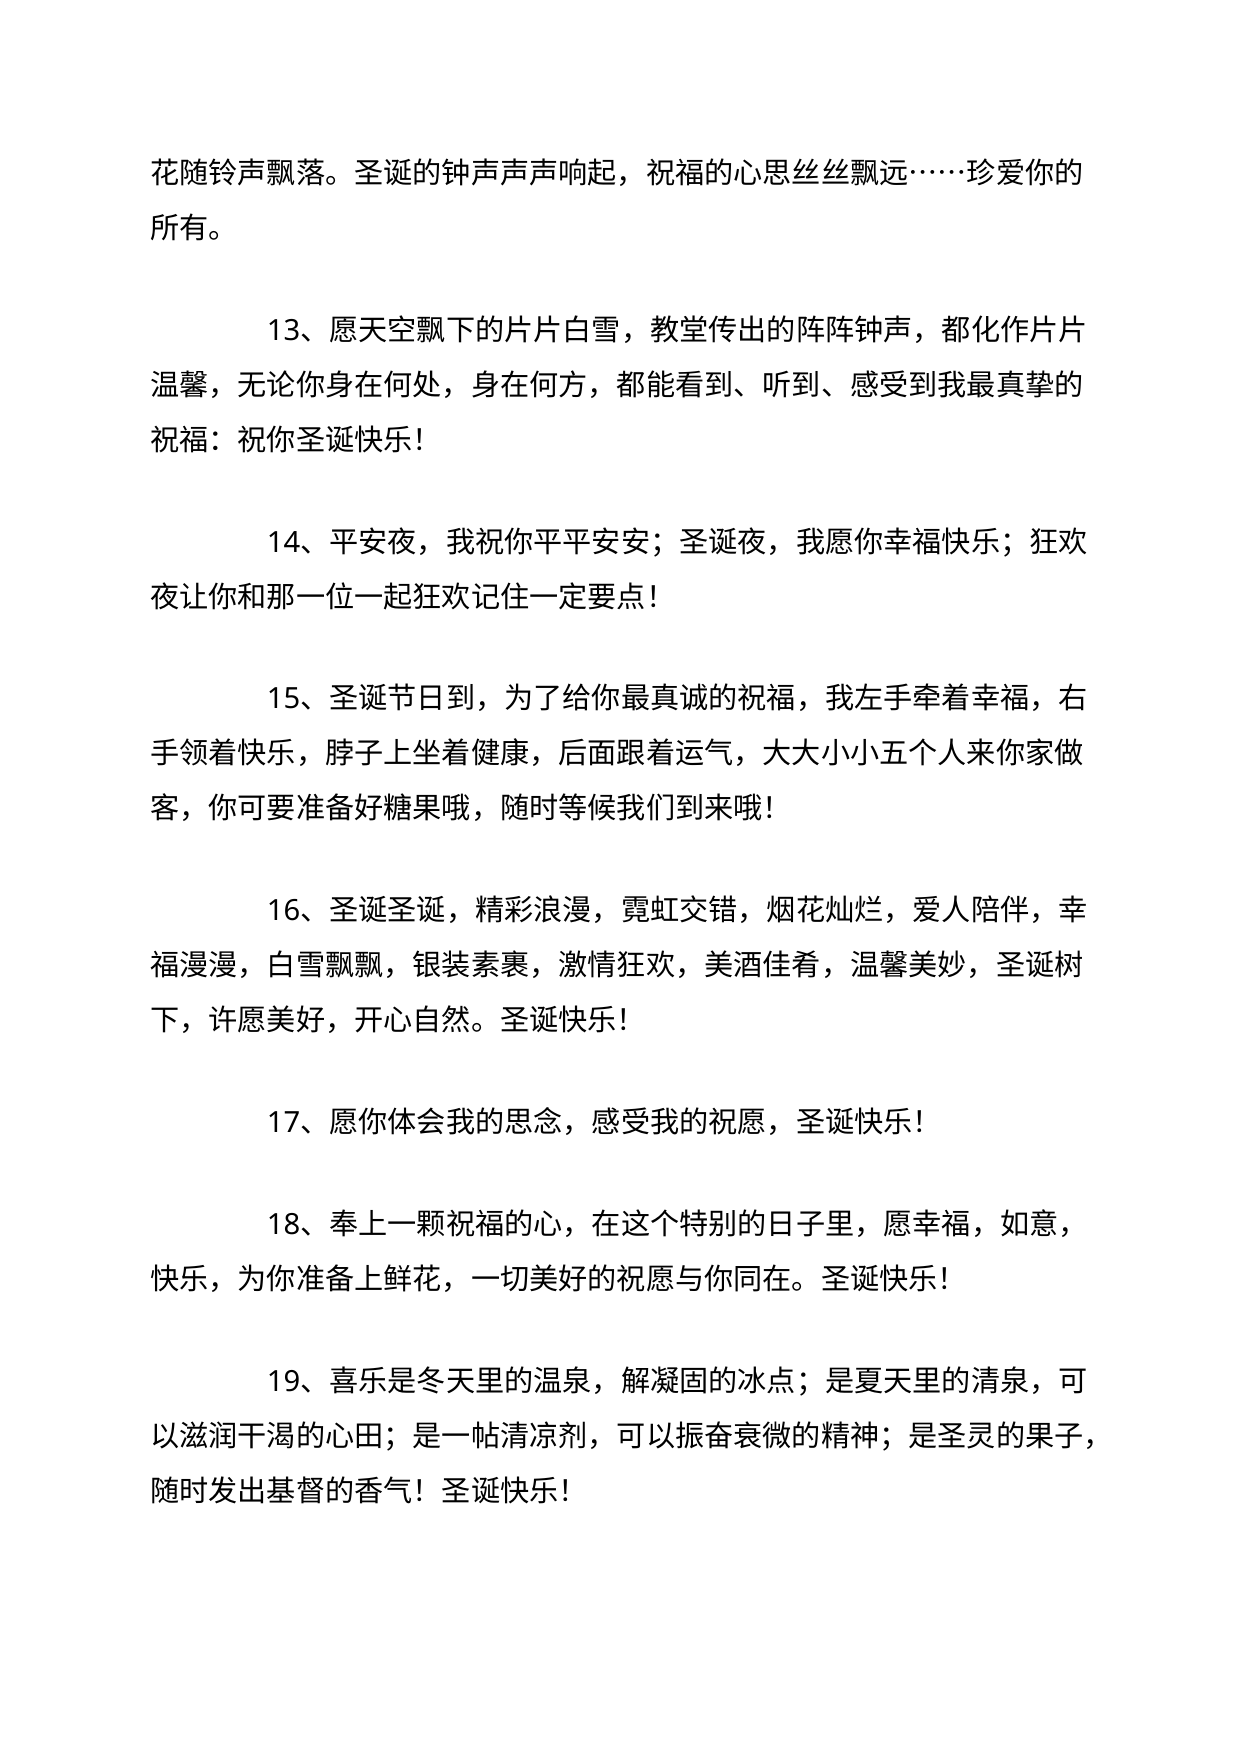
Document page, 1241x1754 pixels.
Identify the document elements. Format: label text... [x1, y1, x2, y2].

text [150, 150, 1090, 247]
text 18、奉上一颗祝福的心，在这个特别的日子里，愿幸福，如意，快乐，为你准备上鲜花，一切美好的祝愿与你同在。圣诞快乐！ [150, 1200, 1090, 1298]
text 19、喜乐是冬天里的温泉，解凝固的冰点；是夏天里的清泉，可以滋润干渴的心田；是一帖清凉剂，可以振奋衰微的精神；是圣灵的果子，随时发出基督的香气！圣诞快乐！ [150, 1357, 1090, 1509]
text 14、平安夜，我祝你平平安安；圣诞夜，我愿你幸福快乐；狂欢夜让你和那一位一起狂欢记住一定要点！ [150, 518, 1090, 616]
text 17、愿你体会我的思念，感受我的祝愿，圣诞快乐！ [150, 1098, 1090, 1141]
text 16、圣诞圣诞，精彩浪漫，霓虹交错，烟花灿烂，爱人陪伴，幸福漫漫，白雪飘飘，银装素裹，激情狂欢，美酒佳肴，温馨美妙，圣诞树下，许愿美好，开心自然。圣诞快乐！ [150, 887, 1090, 1039]
text 15、圣诞节日到，为了给你最真诚的祝福，我左手牵着幸福，右手领着快乐，脖子上坐着健康，后面跟着运气，大大小小五个人来你家做客，你可要准备好糖果哦，随时等候我们到来哦！ [150, 675, 1090, 827]
text 13、愿天空飘下的片片白雪，教堂传出的阵阵钟声，都化作片片温馨，无论你身在何处，身在何方，都能看到、听到、感受到我最真挚的祝福：祝你圣诞快乐！ [150, 307, 1090, 459]
